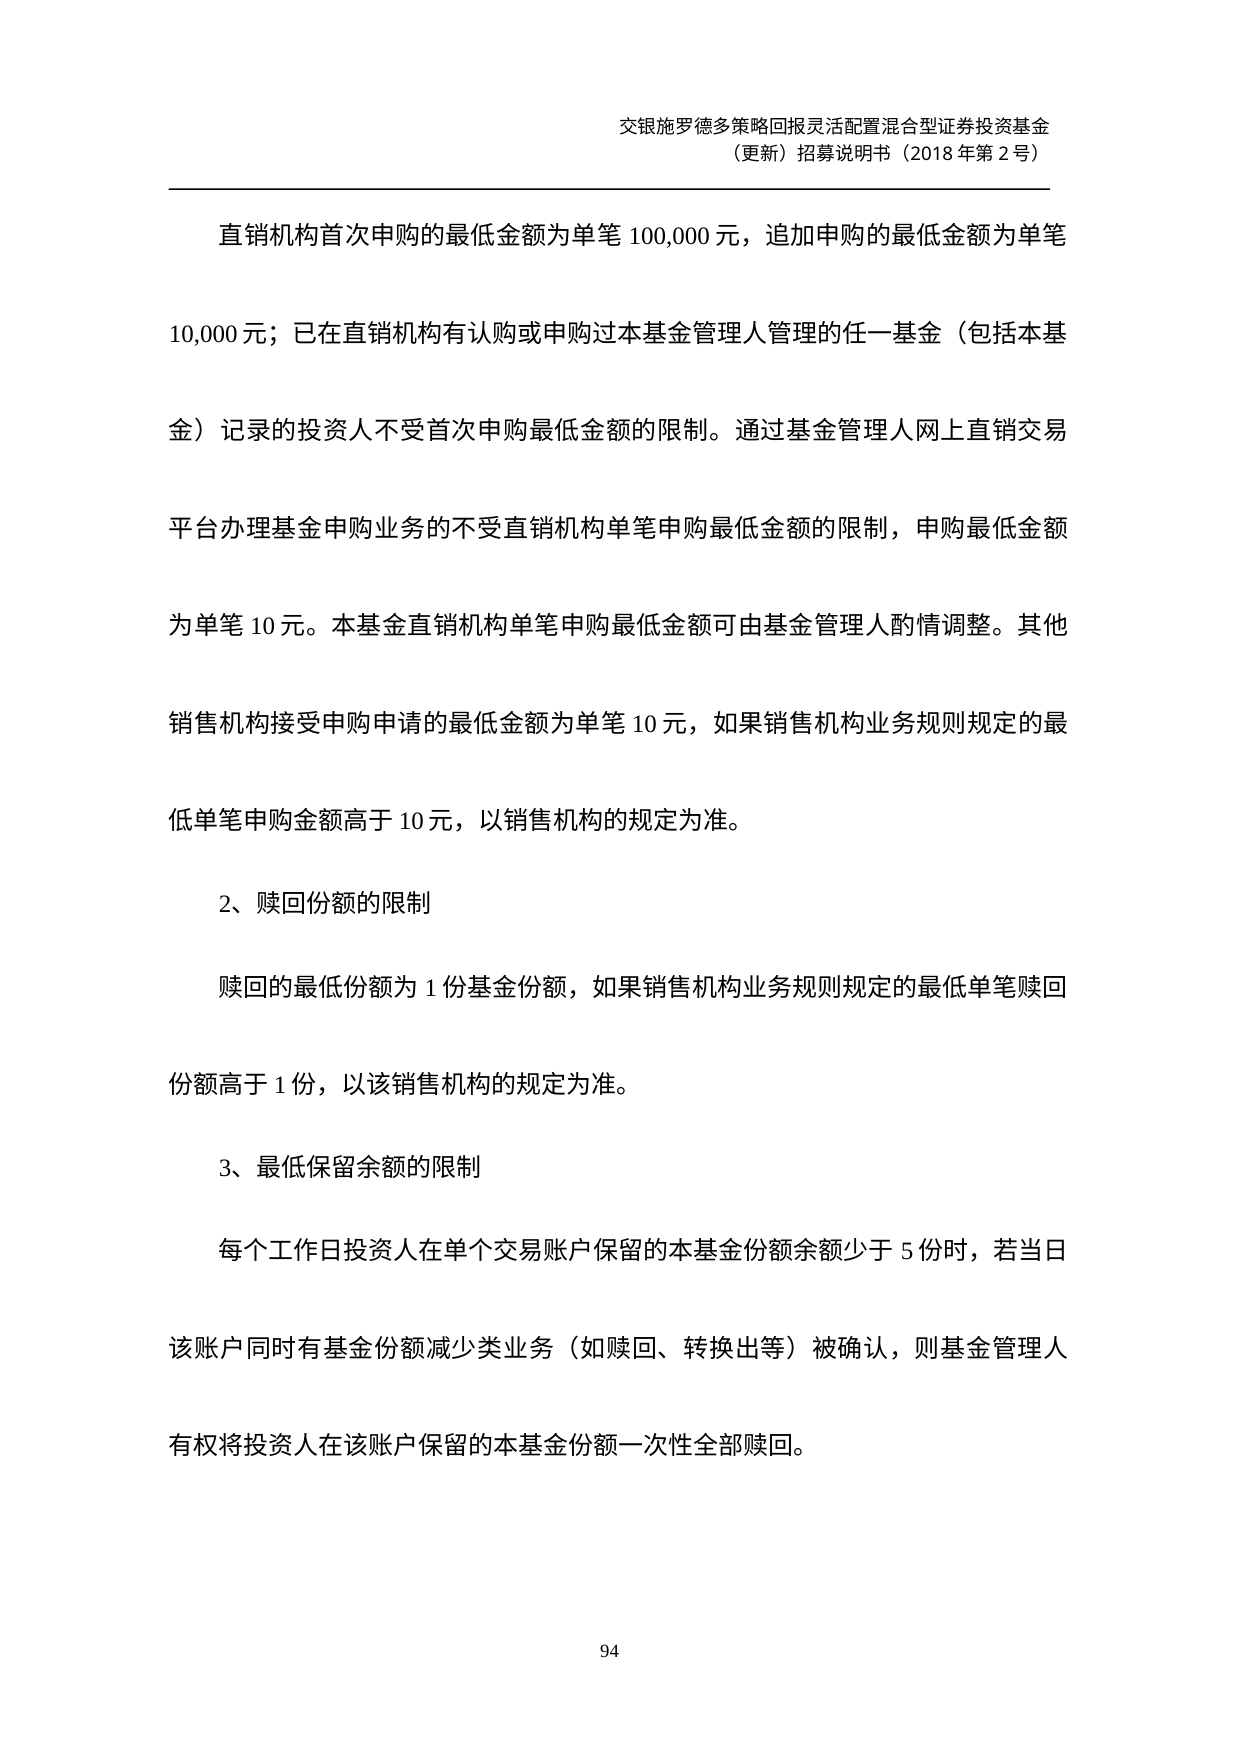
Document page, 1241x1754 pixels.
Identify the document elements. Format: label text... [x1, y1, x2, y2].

text 2、赎回份额的限制 [169, 869, 1068, 934]
text 3、最低保留余额的限制 [169, 1133, 1068, 1198]
text 赎回的最低份额为1份基金份额，如果销售机构业务规则规定的最低单笔赎回份额高于1份，以该销售机构的规定为准。 [169, 953, 1068, 1115]
text 直销机构首次申购的最低金额为单笔100,000元，追加申购的最低金额为单笔10,000元；已在直销机构有认购或申购过本基金管理人管理的任一基金（包括本基金）记录的投资人不受首次申购最低金额的限制。通过基金管理人网上直销交易平台办理基金申购业务的不受直销机构单笔申购最低金额的限制，申购最低金额为单笔10元。本基金直销机构单笔申购最低金额可由基金管理人酌情调整。其他销售机构接受申购申请的最低金额为单笔10元，如果销售机构业务规则规定的最低单笔申购金额高于10元，以销售机构的规定为准。 [169, 201, 1068, 851]
text 每个工作日投资人在单个交易账户保留的本基金份额余额少于5份时，若当日该账户同时有基金份额减少类业务（如赎回、转换出等）被确认，则基金管理人有权将投资人在该账户保留的本基金份额一次性全部赎回。 [169, 1216, 1068, 1476]
